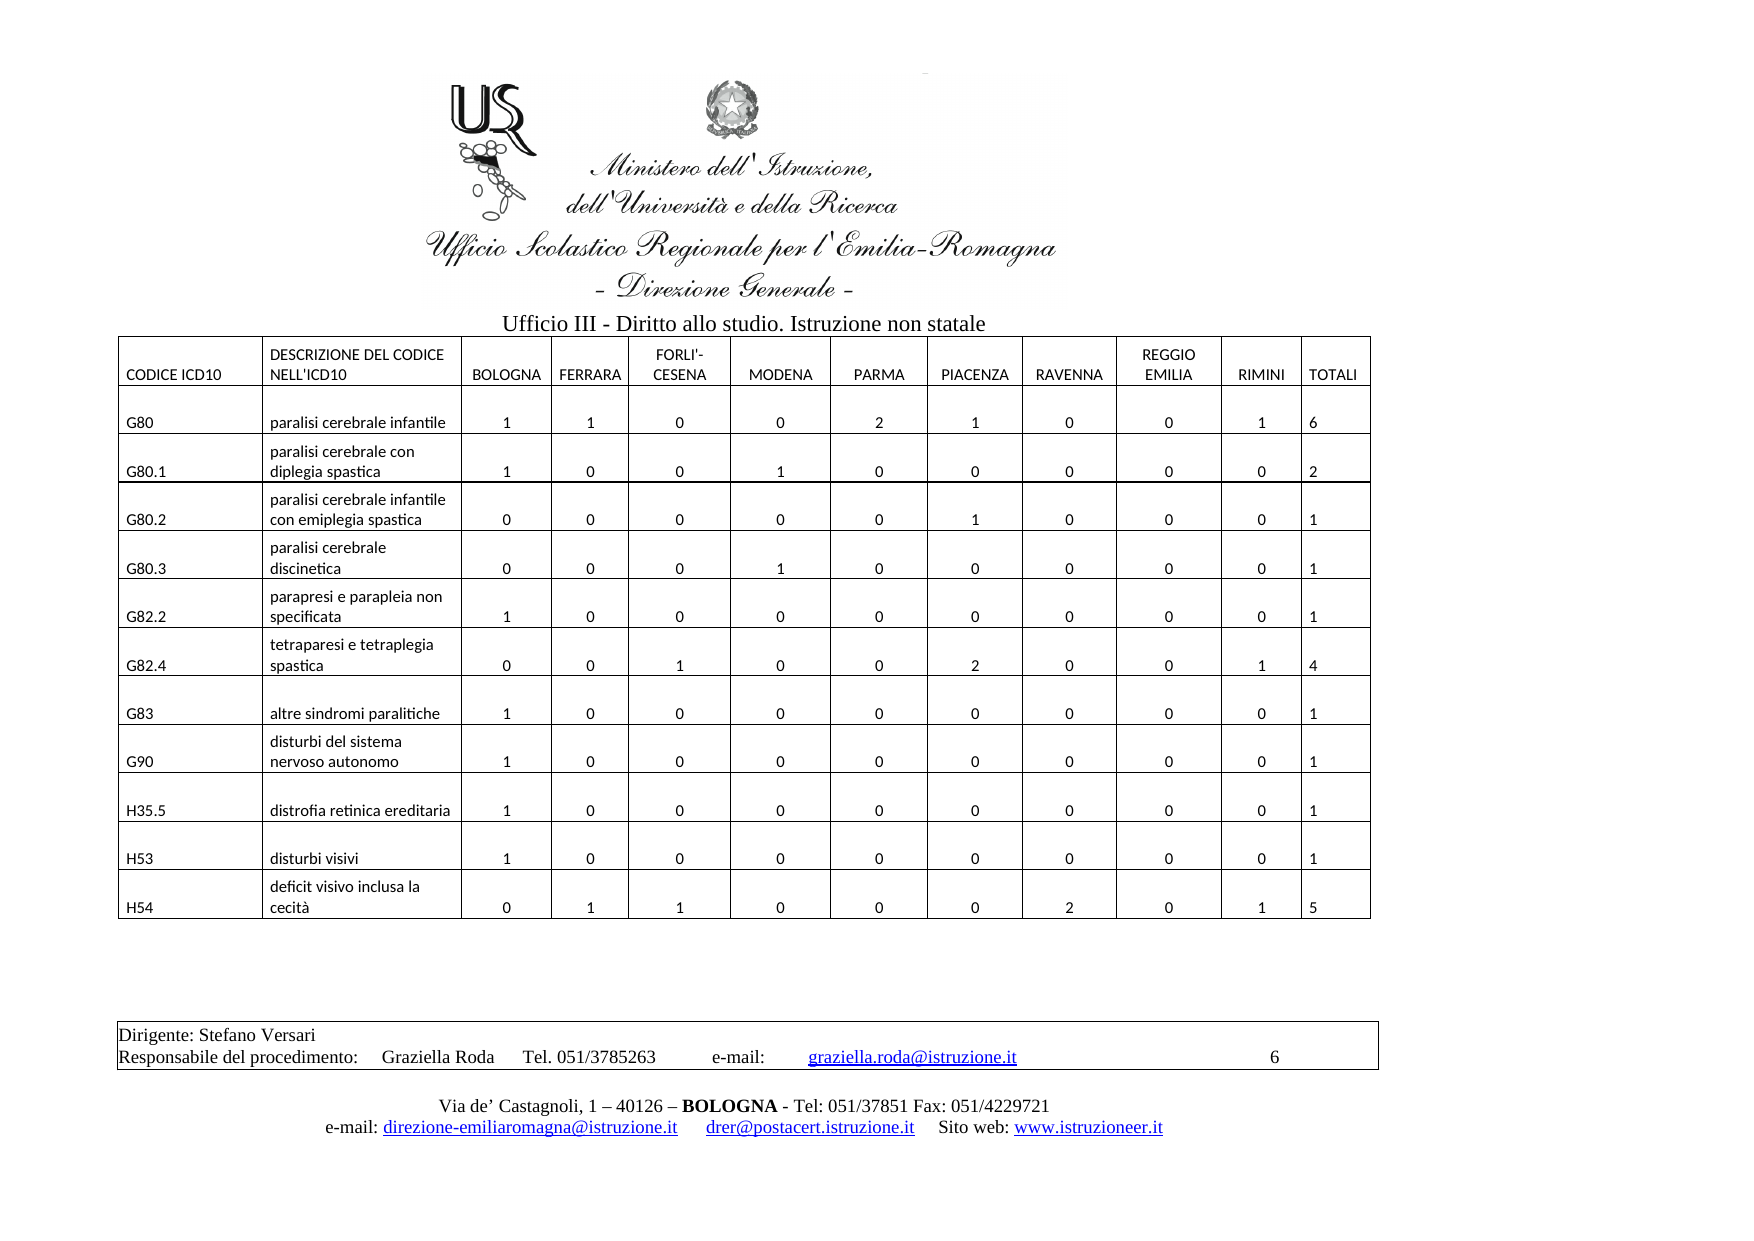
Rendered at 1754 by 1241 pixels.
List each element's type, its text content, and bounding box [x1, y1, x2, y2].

table_cell 1 [1302, 531, 1370, 578]
table_cell 1 [462, 725, 551, 772]
table_cell distrofia retinica ereditaria [263, 773, 461, 821]
table_cell 1 [1302, 725, 1370, 772]
table_header FERRARA [552, 337, 628, 384]
table_cell 0 [731, 579, 830, 627]
table_cell 0 [552, 531, 628, 578]
table_cell 0 [552, 579, 628, 627]
table_cell 1 [731, 531, 830, 578]
table_cell disturbi del sistema nervoso autonomo [263, 725, 461, 772]
table_cell 0 [462, 483, 551, 530]
table_cell 0 [552, 434, 628, 481]
table_cell 1 [1302, 773, 1370, 821]
table_cell 0 [1117, 822, 1221, 869]
table_cell 0 [731, 628, 830, 675]
table_cell 0 [731, 725, 830, 772]
table_cell 0 [928, 725, 1022, 772]
table_cell 0 [1222, 531, 1301, 578]
table_cell 1 [1222, 386, 1301, 433]
table_cell 0 [1117, 773, 1221, 821]
table_cell paralisi cerebrale con diplegia spastica [263, 434, 461, 481]
table_cell G80.3 [119, 531, 262, 578]
table_cell 6 [1302, 386, 1370, 433]
table_cell paralisi cerebrale infantile con emiplegia spastica [263, 483, 461, 530]
table_cell 0 [1117, 676, 1221, 724]
table_cell 0 [1023, 386, 1116, 433]
table_cell 0 [928, 870, 1022, 917]
table_cell G82.4 [119, 628, 262, 675]
table_cell H54 [119, 870, 262, 917]
table_cell 0 [831, 725, 927, 772]
table_cell 0 [831, 434, 927, 481]
table_cell deficit visivo inclusa la cecità [263, 870, 461, 917]
table_header PIACENZA [928, 337, 1022, 384]
table_header BOLOGNA [462, 337, 551, 384]
table_cell paralisi cerebrale infantile [263, 386, 461, 433]
table_cell 0 [731, 676, 830, 724]
table_cell 0 [1117, 725, 1221, 772]
table_cell 1 [1302, 822, 1370, 869]
table_cell paralisi cerebrale discinetica [263, 531, 461, 578]
table_cell 0 [831, 531, 927, 578]
table_cell altre sindromi paralitiche [263, 676, 461, 724]
table_cell 0 [731, 870, 830, 917]
table_cell 0 [552, 483, 628, 530]
table_cell G80.1 [119, 434, 262, 481]
table_cell 2 [1302, 434, 1370, 481]
table_cell 1 [629, 628, 730, 675]
picture [420, 73, 1068, 310]
table_cell 1 [462, 822, 551, 869]
table_cell 0 [1117, 386, 1221, 433]
table_cell 0 [1023, 822, 1116, 869]
table_header RIMINI [1222, 337, 1301, 384]
table_cell 0 [629, 676, 730, 724]
table_cell 0 [462, 628, 551, 675]
table_cell 0 [928, 773, 1022, 821]
table_cell 0 [629, 531, 730, 578]
table_cell 0 [1222, 676, 1301, 724]
table_cell 0 [1023, 773, 1116, 821]
table_cell 0 [1117, 870, 1221, 917]
table_header TOTALI [1302, 337, 1370, 384]
table_cell 0 [1023, 531, 1116, 578]
table_cell G80 [119, 386, 262, 433]
table_cell 0 [831, 579, 927, 627]
table_header DESCRIZIONE DEL CODICE NELL'ICD10 [263, 337, 461, 384]
table_cell 1 [1222, 870, 1301, 917]
table_cell 0 [1222, 822, 1301, 869]
table_cell 0 [1117, 579, 1221, 627]
table_cell 0 [831, 483, 927, 530]
table_cell 0 [552, 628, 628, 675]
table_cell 0 [1222, 579, 1301, 627]
table_cell 0 [928, 676, 1022, 724]
table_cell 0 [629, 773, 730, 821]
table_cell 1 [629, 870, 730, 917]
table_cell disturbi visivi [263, 822, 461, 869]
table_cell 0 [1117, 483, 1221, 530]
table_cell G82.2 [119, 579, 262, 627]
table_cell G83 [119, 676, 262, 724]
table_cell 0 [1023, 628, 1116, 675]
table_cell 0 [629, 483, 730, 530]
table_cell 1 [731, 434, 830, 481]
table_cell 0 [1023, 676, 1116, 724]
table_cell 0 [629, 725, 730, 772]
table_cell 0 [462, 870, 551, 917]
table_cell 0 [928, 531, 1022, 578]
table_cell 0 [629, 434, 730, 481]
table_cell 0 [629, 822, 730, 869]
table_cell 0 [1222, 773, 1301, 821]
table_cell 0 [462, 531, 551, 578]
table_cell 1 [552, 386, 628, 433]
table_cell 0 [552, 676, 628, 724]
table_cell 0 [1023, 579, 1116, 627]
table_cell H35.5 [119, 773, 262, 821]
table_cell 2 [928, 628, 1022, 675]
table_header REGGIO EMILIA [1117, 337, 1221, 384]
table_cell 0 [629, 386, 730, 433]
table_cell G80.2 [119, 483, 262, 530]
table_header MODENA [731, 337, 830, 384]
table_cell 0 [1023, 434, 1116, 481]
table_cell H53 [119, 822, 262, 869]
table_cell 0 [552, 822, 628, 869]
table_cell 2 [1023, 870, 1116, 917]
table_cell 0 [1222, 725, 1301, 772]
table_cell 0 [1117, 628, 1221, 675]
table_cell 1 [1302, 579, 1370, 627]
table_cell 0 [552, 773, 628, 821]
table_cell 0 [1117, 531, 1221, 578]
table_cell 1 [1302, 676, 1370, 724]
table_cell 0 [731, 483, 830, 530]
table_cell 0 [731, 386, 830, 433]
table_cell 0 [831, 676, 927, 724]
table_cell 0 [831, 773, 927, 821]
table_cell 0 [1023, 725, 1116, 772]
table_cell 1 [928, 386, 1022, 433]
table_cell G90 [119, 725, 262, 772]
table_cell 0 [831, 628, 927, 675]
table_header FORLI'-CESENA [629, 337, 730, 384]
table_cell 0 [552, 725, 628, 772]
table_cell 0 [629, 579, 730, 627]
table_cell 0 [831, 870, 927, 917]
table_header PARMA [831, 337, 927, 384]
table_cell 5 [1302, 870, 1370, 917]
table_cell 1 [1302, 483, 1370, 530]
table_cell 1 [462, 676, 551, 724]
table_cell 0 [831, 822, 927, 869]
table_cell 0 [1117, 434, 1221, 481]
table_cell 0 [928, 579, 1022, 627]
table_cell 0 [1023, 483, 1116, 530]
table_header CODICE ICD10 [119, 337, 262, 384]
table_cell 1 [462, 434, 551, 481]
table_cell 0 [731, 822, 830, 869]
table_cell tetraparesi e tetraplegia spastica [263, 628, 461, 675]
table_cell 0 [731, 773, 830, 821]
table_cell 1 [928, 483, 1022, 530]
table_cell 0 [1222, 483, 1301, 530]
table_cell 1 [552, 870, 628, 917]
table_header RAVENNA [1023, 337, 1116, 384]
table_cell 4 [1302, 628, 1370, 675]
table_cell 2 [831, 386, 927, 433]
table_cell 1 [462, 773, 551, 821]
table_cell 1 [462, 579, 551, 627]
table_cell 1 [1222, 628, 1301, 675]
table_cell 1 [462, 386, 551, 433]
table_cell 0 [928, 822, 1022, 869]
table_cell 0 [1222, 434, 1301, 481]
table_cell parapresi e parapleia non specificata [263, 579, 461, 627]
table_cell 0 [928, 434, 1022, 481]
